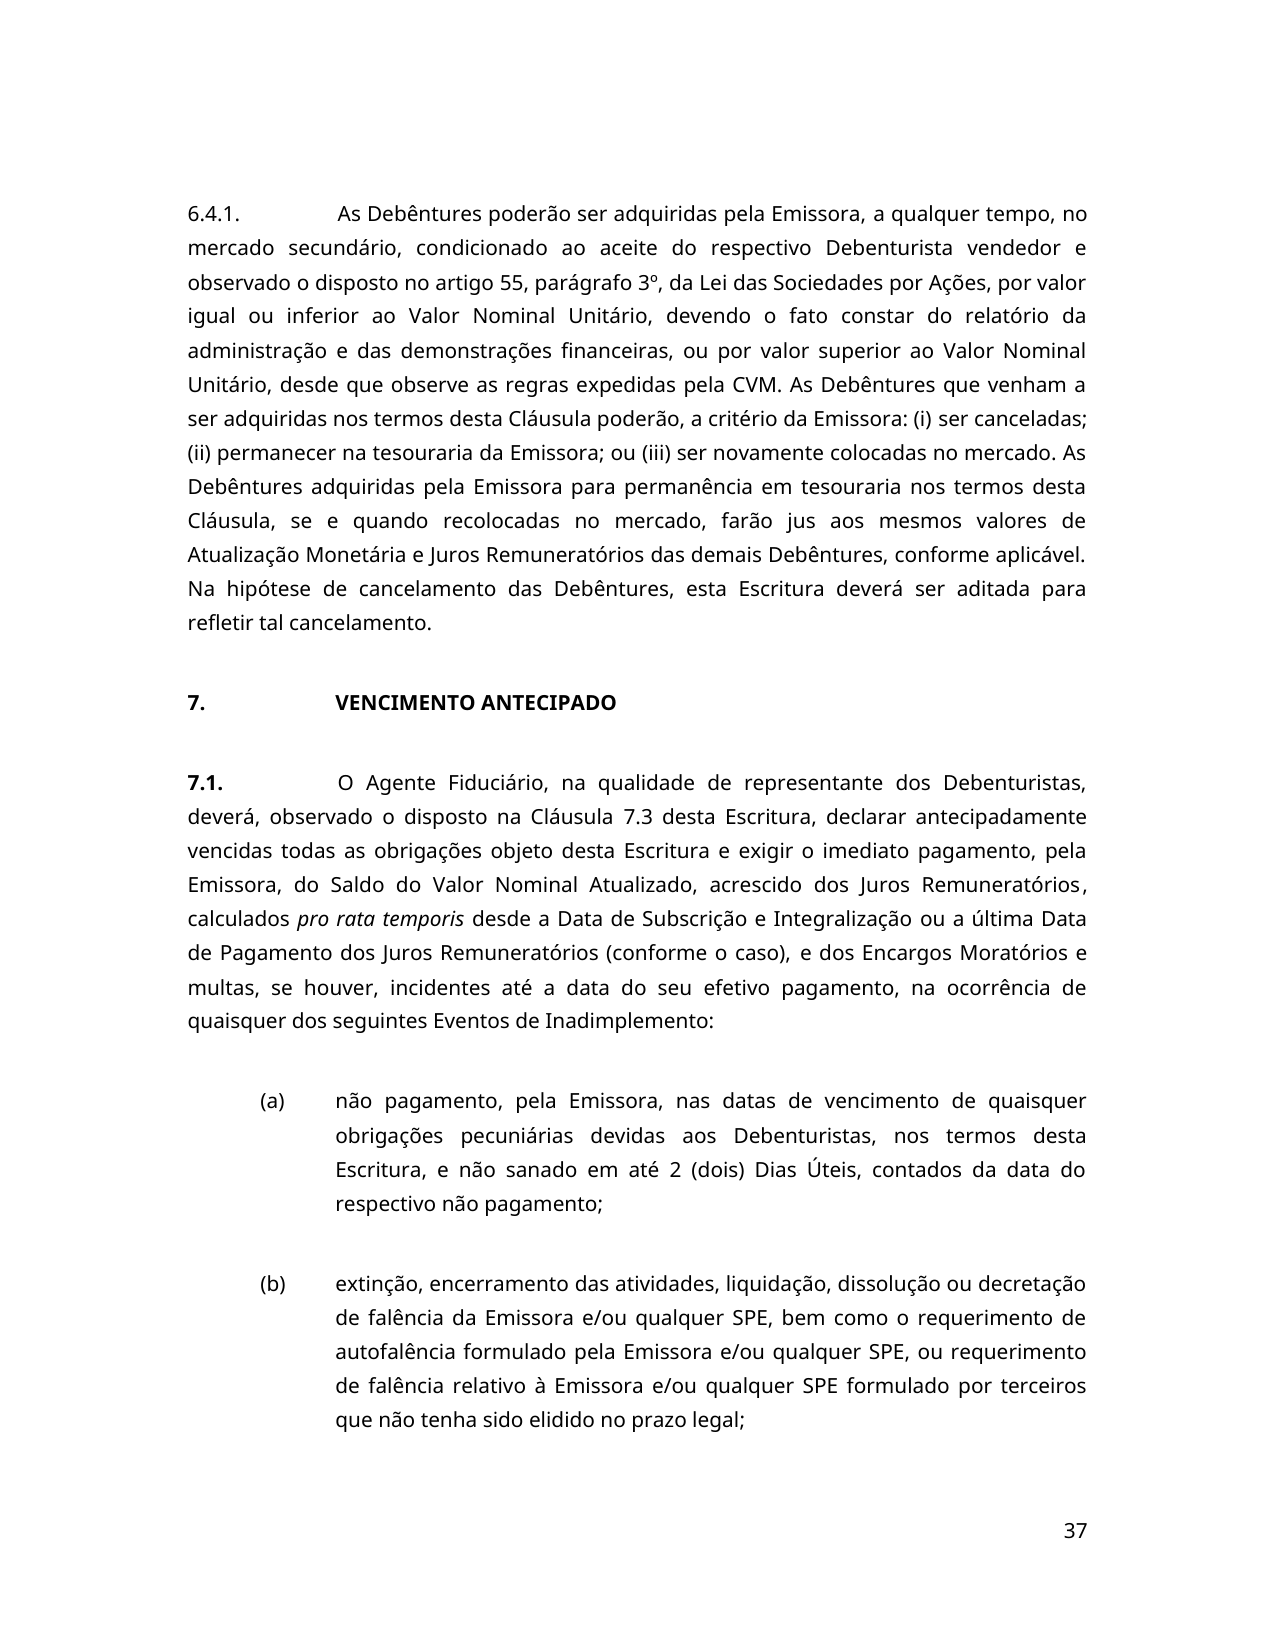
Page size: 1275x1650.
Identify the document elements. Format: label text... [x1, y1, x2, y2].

list O Agente Fiduciário, na qualidade de representante dos Debenturistas, deverá, observado o disposto na Cláusula ‎7.3 desta Escritura, declarar antecipadamente vencidas todas as obrigações objeto desta Escritura e exigir o imediato pagamento, pela Emissora, do Saldo do Valor Nominal Atualizado, acrescido dos Juros Remuneratórios, calculados pro rata temporis desde a Data de Subscrição e Integralização ou a última Data de Pagamento dos Juros Remuneratórios (conforme o caso), e dos Encargos Moratórios e multas, se houver, incidentes até a data do seu efetivo pagamento, na ocorrência de quaisquer dos seguintes Eventos de Inadimplemento: [187, 768, 1087, 1035]
list VENCIMENTO ANTECIPADO [187, 688, 1087, 717]
list não pagamento, pela Emissora, nas datas de vencimento de quaisquer obrigações pecuniárias devidas aos Debenturistas, nos termos desta Escritura, e não sanado em até 2 (dois) Dias Úteis, contados da data do respectivo não pagamento; [260, 1087, 1087, 1217]
list As Debêntures poderão ser adquiridas pela Emissora, a qualquer tempo, no mercado secundário, condicionado ao aceite do respectivo Debenturista vendedor e observado o disposto no artigo 55, parágrafo 3º, da Lei das Sociedades por Ações, por valor igual ou inferior ao Valor Nominal Unitário, devendo o fato constar do relatório da administração e das demonstrações financeiras, ou por valor superior ao Valor Nominal Unitário, desde que observe as regras expedidas pela CVM. As Debêntures que venham a ser adquiridas nos termos desta Cláusula poderão, a critério da Emissora: (i) ser canceladas; (ii) permanecer na tesouraria da Emissora; ou (iii) ser novamente colocadas no mercado. As Debêntures adquiridas pela Emissora para permanência em tesouraria nos termos desta Cláusula, se e quando recolocadas no mercado, farão jus aos mesmos valores de Atualização Monetária e Juros Remuneratórios das demais Debêntures, conforme aplicável. Na hipótese de cancelamento das Debêntures, esta Escritura deverá ser aditada para refletir tal cancelamento. [187, 199, 1087, 637]
list extinção, encerramento das atividades, liquidação, dissolução ou decretação de falência da Emissora e/ou qualquer SPE, bem como o requerimento de autofalência formulado pela Emissora e/ou qualquer SPE, ou requerimento de falência relativo à Emissora e/ou qualquer SPE formulado por terceiros que não tenha sido elidido no prazo legal; [260, 1269, 1087, 1433]
